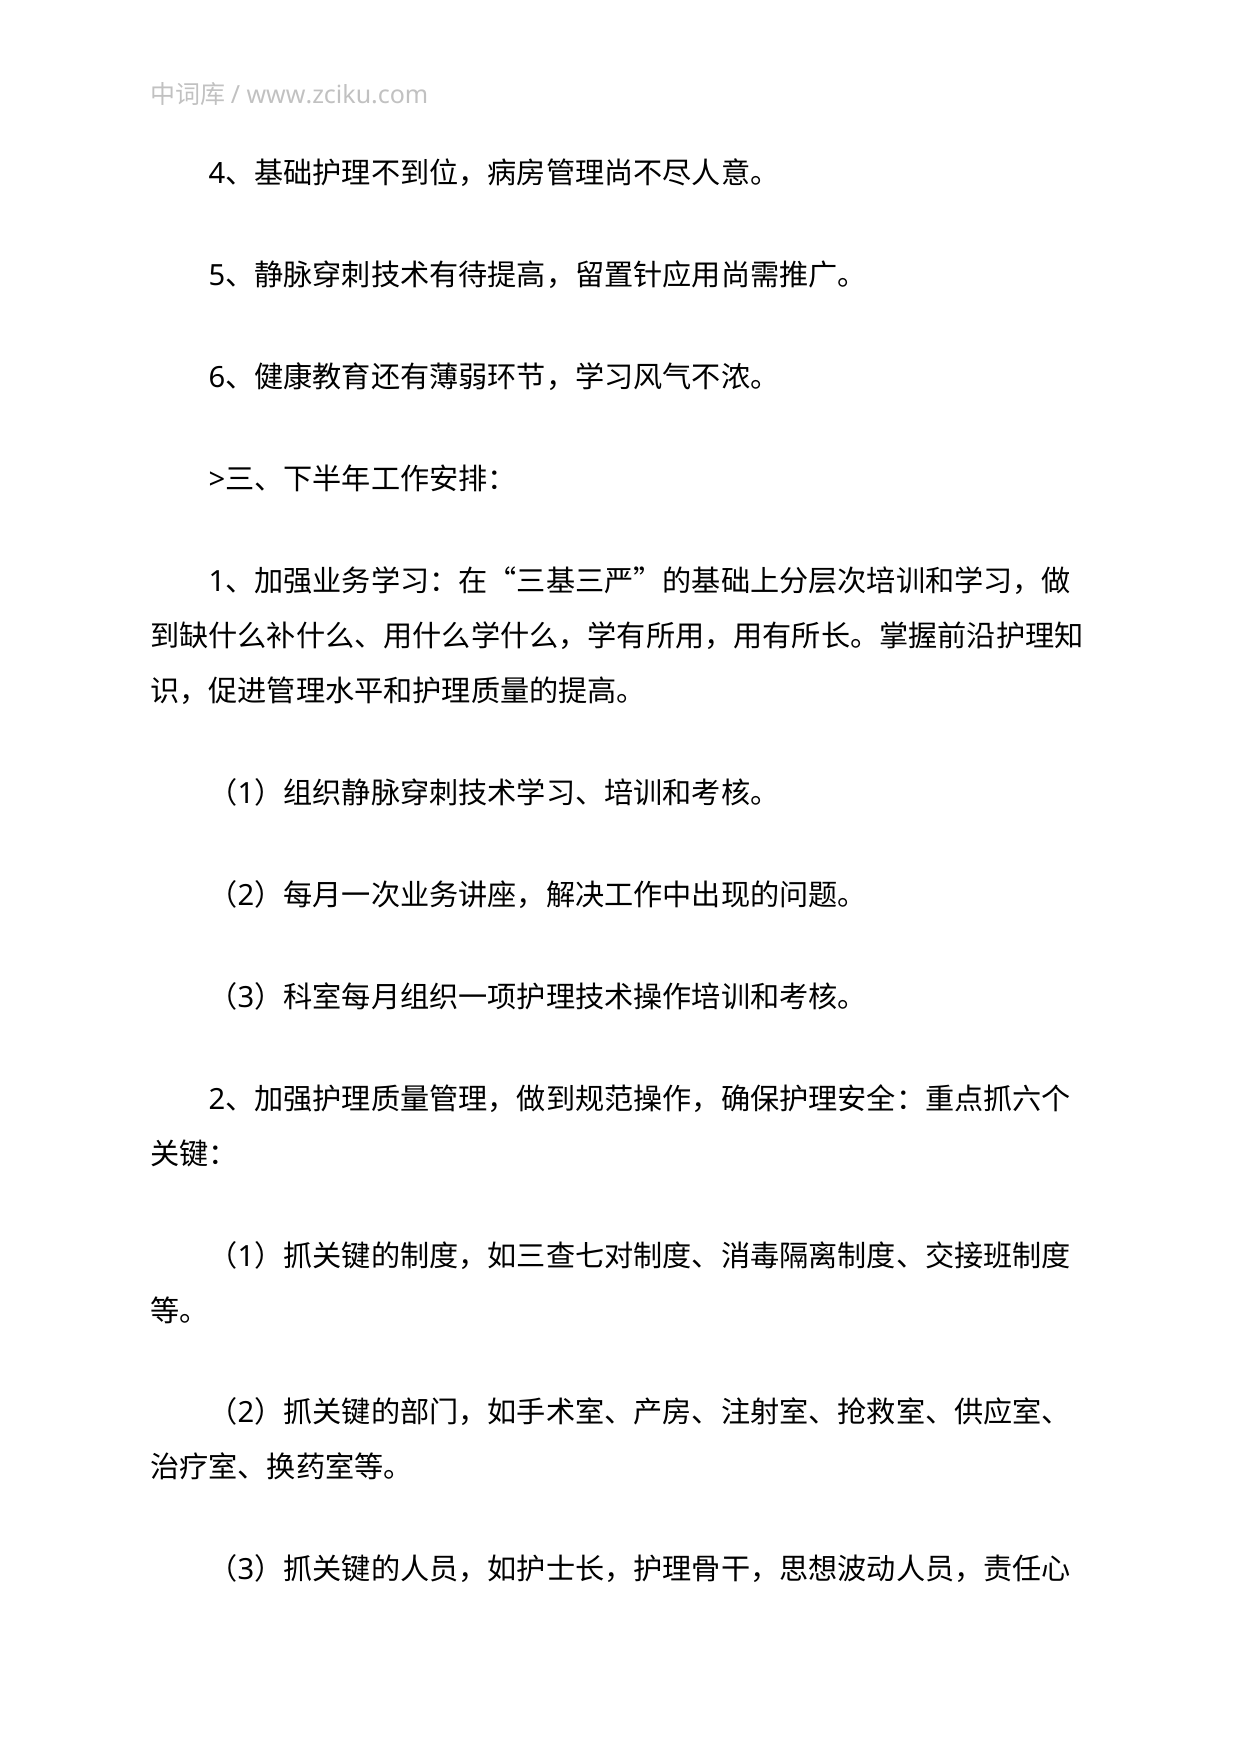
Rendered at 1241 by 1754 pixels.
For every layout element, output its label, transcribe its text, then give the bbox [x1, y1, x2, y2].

text （2）抓关键的部门，如手术室、产房、注射室、抢救室、供应室、治疗室、换药室等。 [150, 1389, 1090, 1486]
text （1）组织静脉穿刺技术学习、培训和考核。 [150, 769, 1090, 812]
text 5、静脉穿刺技术有待提高，留置针应用尚需推广。 [150, 252, 1090, 294]
text （1）抓关键的制度，如三查七对制度、消毒隔离制度、交接班制度等。 [150, 1232, 1090, 1329]
text （3）科室每月组织一项护理技术操作培训和考核。 [150, 973, 1090, 1016]
text 1、加强业务学习：在“三基三严”的基础上分层次培训和学习，做到缺什么补什么、用什么学什么，学有所用，用有所长。掌握前沿护理知识，促进管理水平和护理质量的提高。 [150, 558, 1090, 710]
text 6、健康教育还有薄弱环节，学习风气不浓。 [150, 354, 1090, 396]
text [150, 1546, 1090, 1588]
text >三、下半年工作安排： [150, 456, 1090, 498]
text 2、加强护理质量管理，做到规范操作，确保护理安全：重点抓六个关键： [150, 1076, 1090, 1173]
text 4、基础护理不到位，病房管理尚不尽人意。 [150, 150, 1090, 192]
text （2）每月一次业务讲座，解决工作中出现的问题。 [150, 872, 1090, 914]
